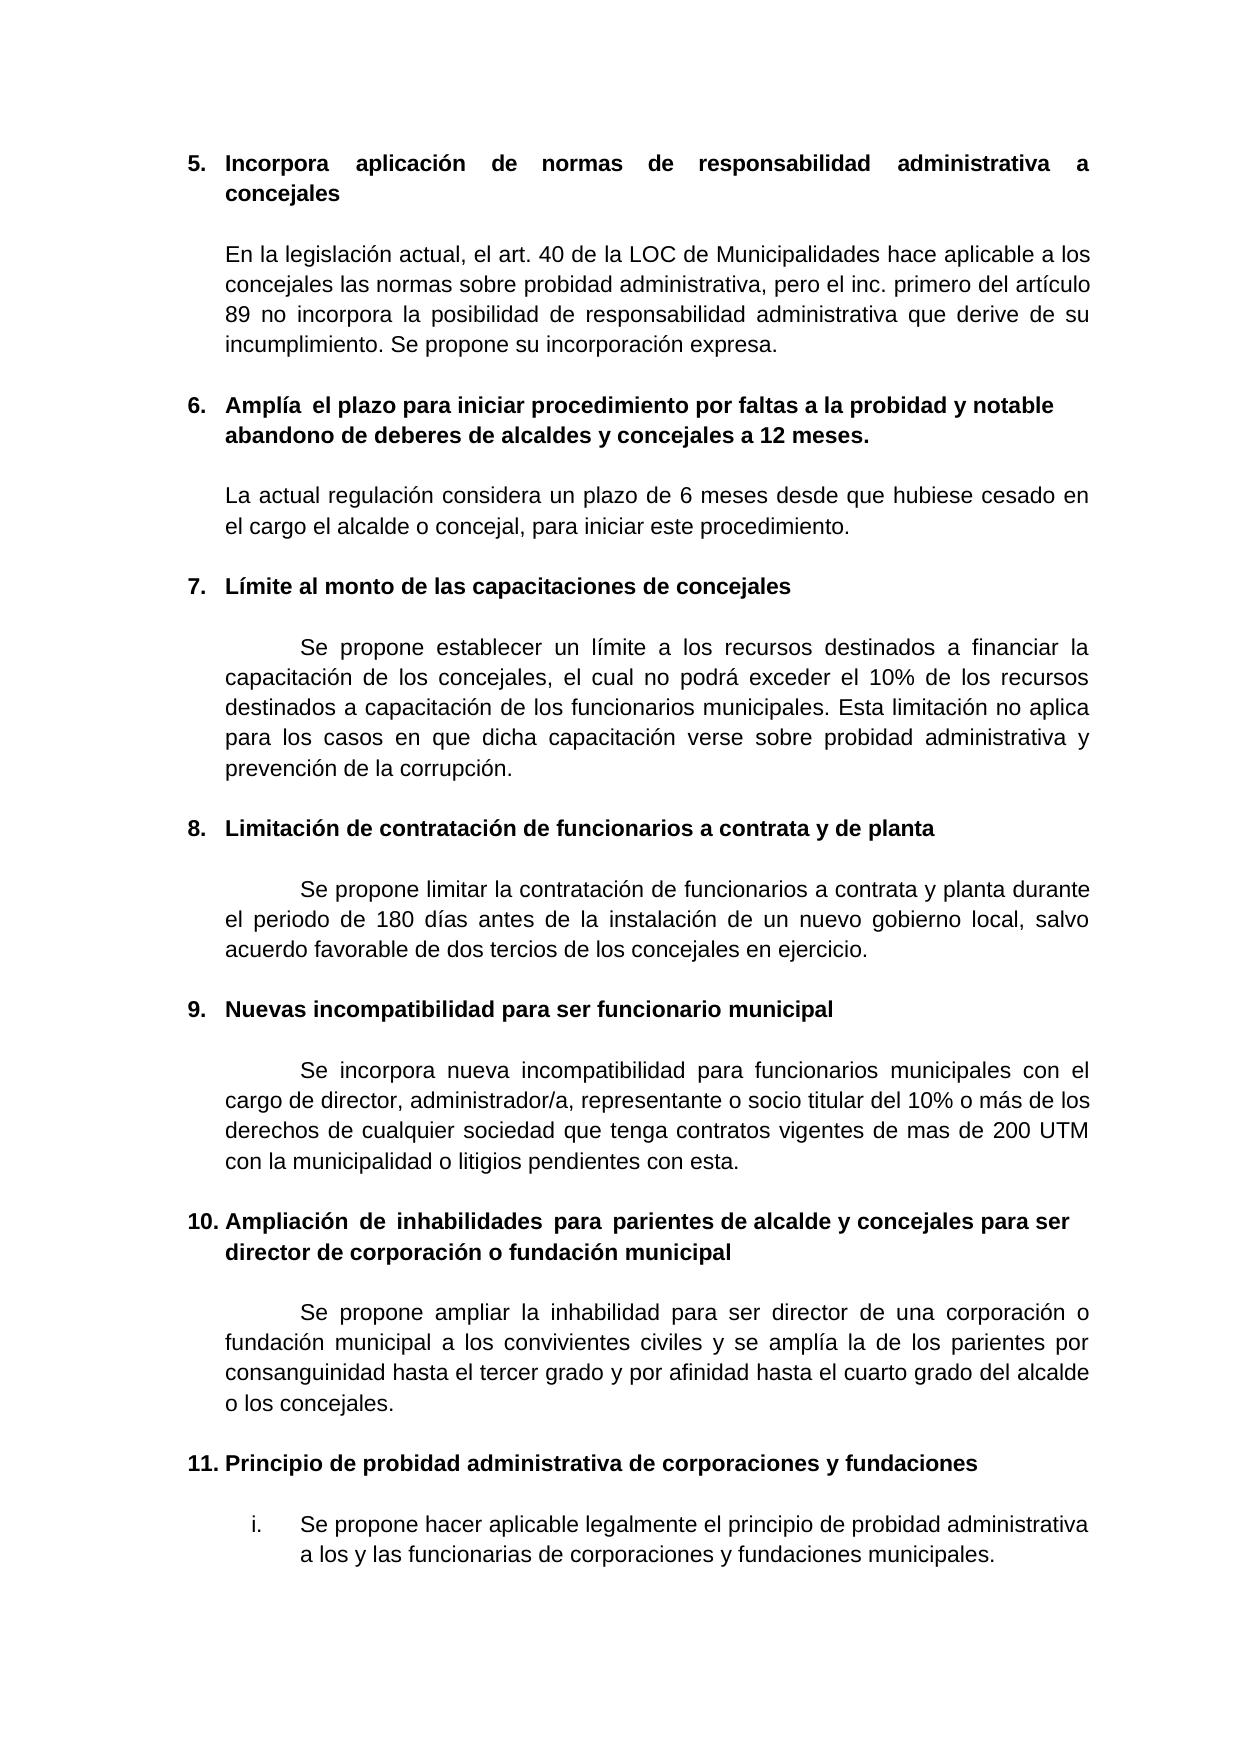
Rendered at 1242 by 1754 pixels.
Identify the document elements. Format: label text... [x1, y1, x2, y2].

text Se propone establecer un límite a los recursos destinados a financiar la capacitación de los concejales, el cual no podrá exceder el 10% de los recursos destinados a capacitación de los funcionarios municipales. Esta limitación no aplica para los casos en que dicha capacitación verse sobre probidad administrativa y prevención de la corrupción. [225, 634, 1090, 781]
text Se propone limitar la contratación de funcionarios a contrata y planta durante el periodo de 180 días antes de la instalación de un nuevo gobierno local, salvo acuerdo favorable de dos tercios de los concejales en ejercicio. [225, 876, 1090, 962]
subtitle Limitación de contratación de funcionarios a contrata y de planta [187, 815, 1131, 841]
subtitle Amplía el plazo para iniciar procedimiento por faltas a la probidad y notable abandono de deberes de alcaldes y concejales a 12 meses. [187, 392, 1089, 448]
text Se incorpora nueva incompatibilidad para funcionarios municipales con el cargo de director, administrador/a, representante o socio titular del 10% o más de los derechos de cualquier sociedad que tenga contratos vigentes de mas de 200 UTM con la municipalidad o litigios pendientes con esta. [225, 1057, 1090, 1174]
subtitle Incorpora aplicación de normas de responsabilidad administrativa a concejales [187, 150, 1089, 207]
subtitle Ampliación de inhabilidades para parientes de alcalde y concejales para ser director de corporación o fundación municipal [187, 1208, 1090, 1265]
subtitle Límite al monto de las capacitaciones de concejales [187, 573, 1131, 599]
list Se propone hacer aplicable legalmente el principio de probidad administrativa a los y las funcionarias de corporaciones y fundaciones municipales. [251, 1511, 1090, 1567]
text En la legislación actual, el art. 40 de la LOC de Municipalidades hace aplicable a los concejales las normas sobre probidad administrativa, pero el inc. primero del artículo 89 no incorpora la posibilidad de responsabilidad administrativa que derive de su incumplimiento. Se propone su incorporación expresa. [225, 241, 1090, 358]
subtitle Principio de probidad administrativa de corporaciones y fundaciones [187, 1450, 1131, 1476]
text La actual regulación considera un plazo de 6 meses desde que hubiese cesado en el cargo el alcalde o concejal, para iniciar este procedimiento. [225, 482, 1090, 539]
text Se propone ampliar la inhabilidad para ser director de una corporación o fundación municipal a los convivientes civiles y se amplía la de los parientes por consanguinidad hasta el tercer grado y por afinidad hasta el cuarto grado del alcalde o los concejales. [225, 1299, 1090, 1416]
subtitle Nuevas incompatibilidad para ser funcionario municipal [187, 996, 1131, 1023]
